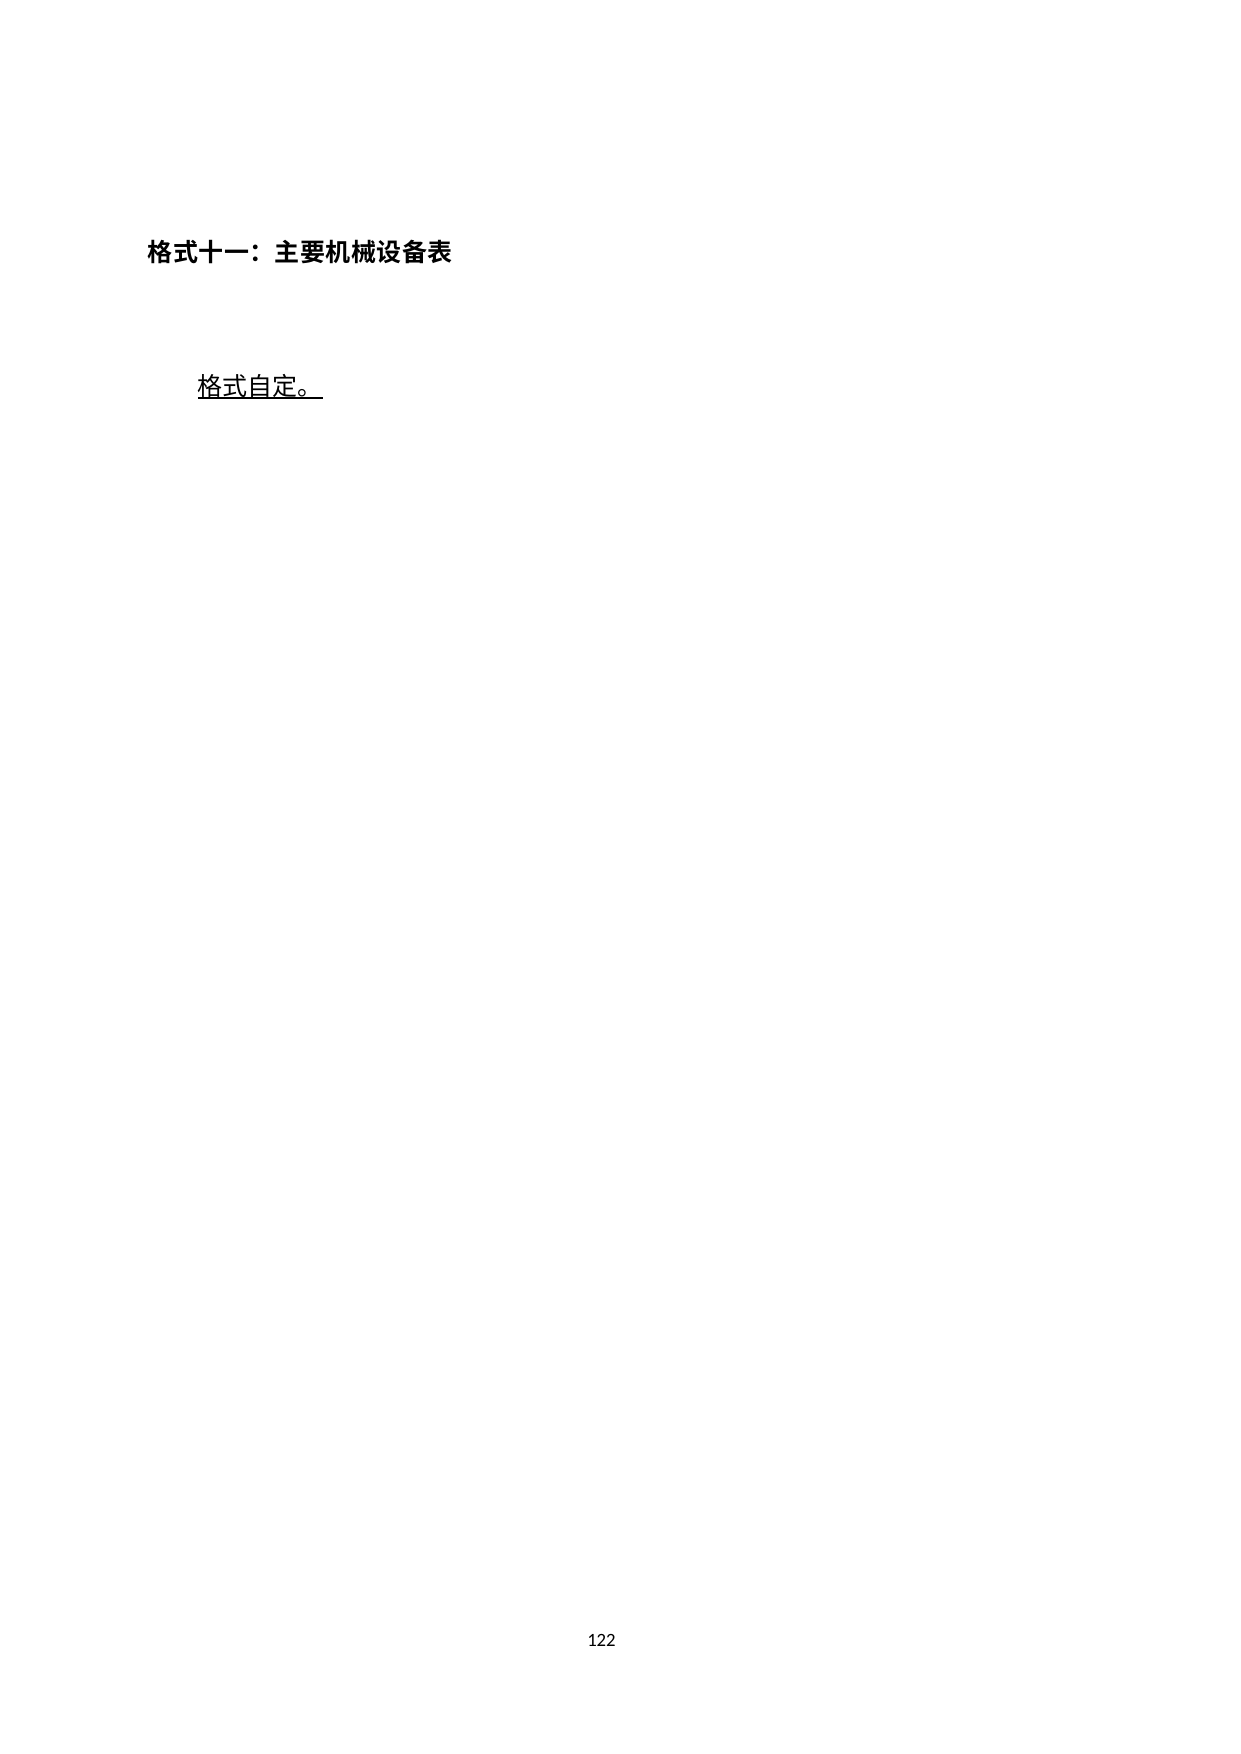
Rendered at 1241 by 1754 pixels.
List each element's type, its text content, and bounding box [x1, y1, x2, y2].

text 格式自定。 [148, 352, 1092, 417]
text 格式十一：主要机械设备表 [148, 233, 1092, 269]
